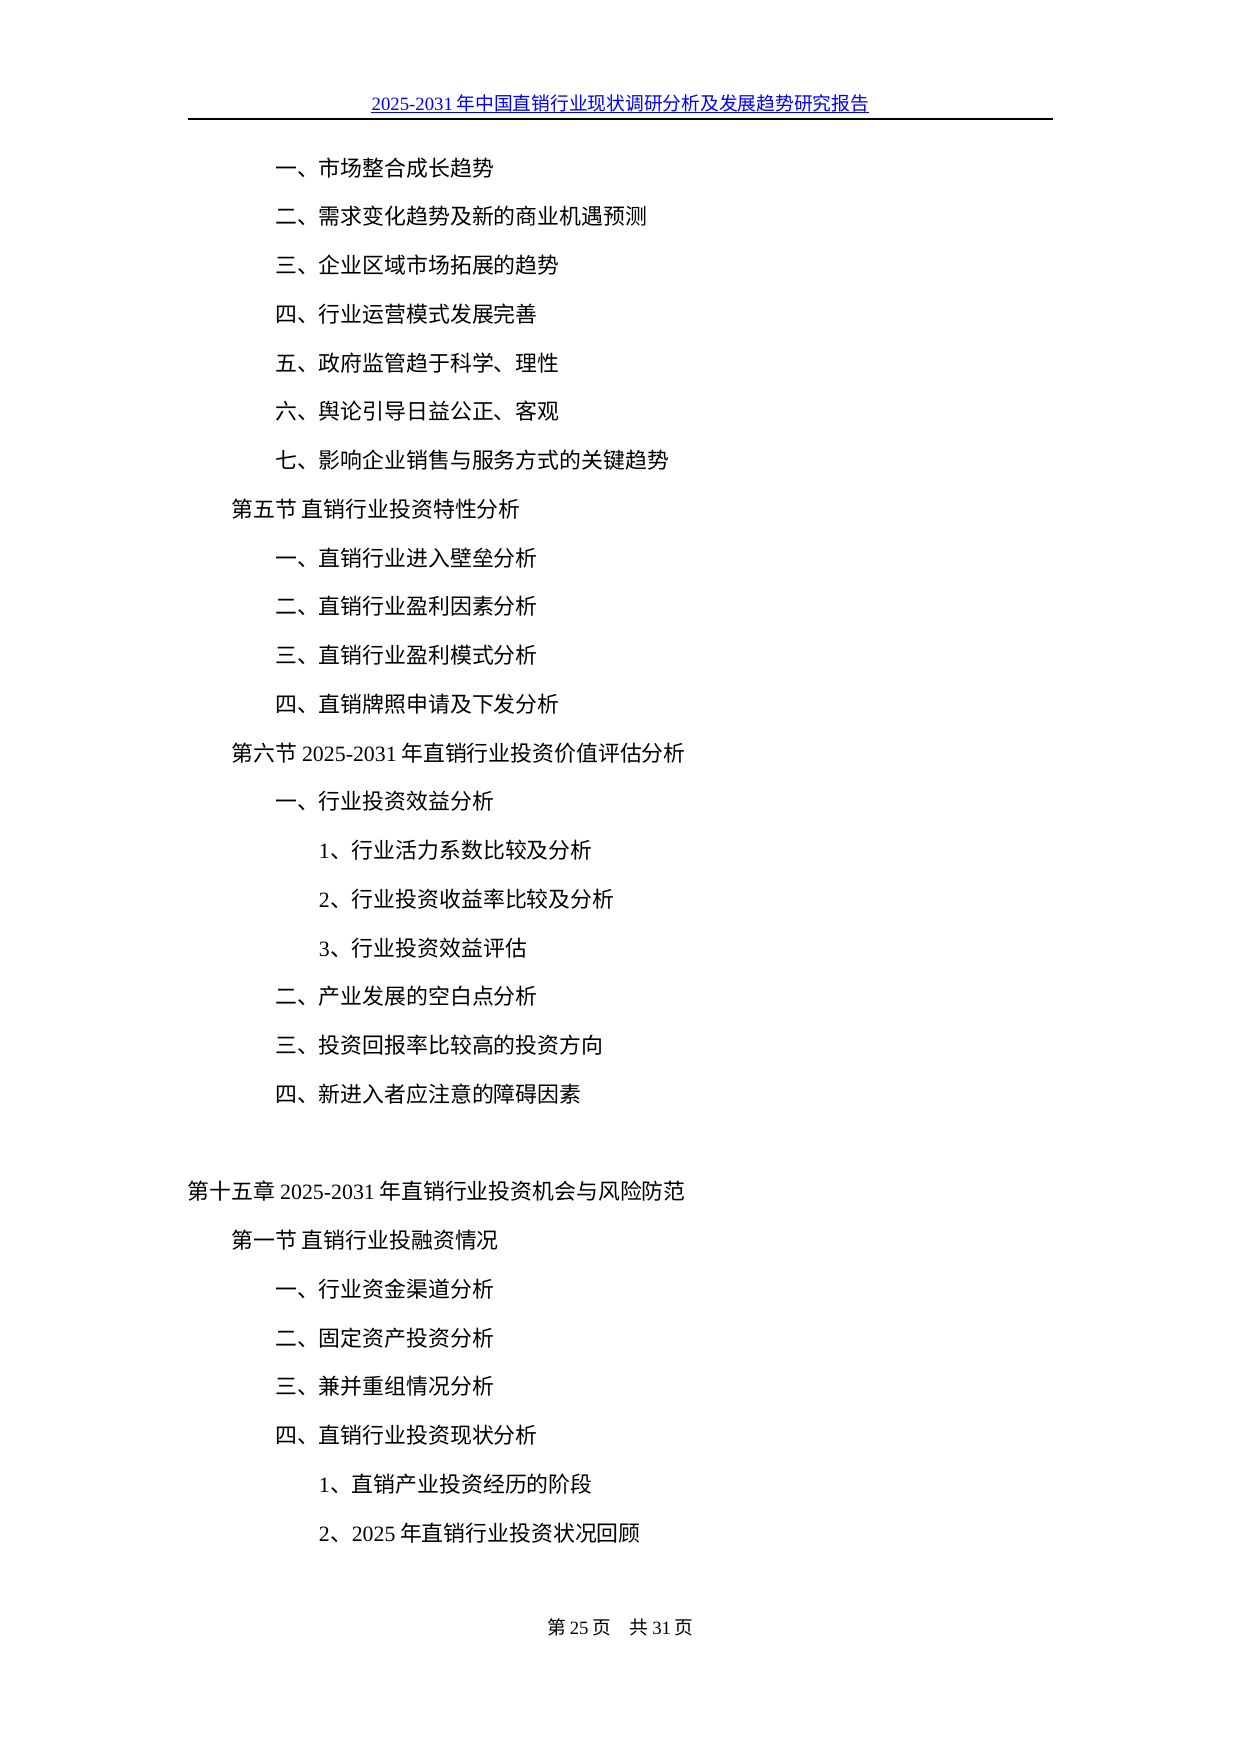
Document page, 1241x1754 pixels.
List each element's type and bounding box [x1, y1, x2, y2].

text [187, 150, 1053, 1548]
